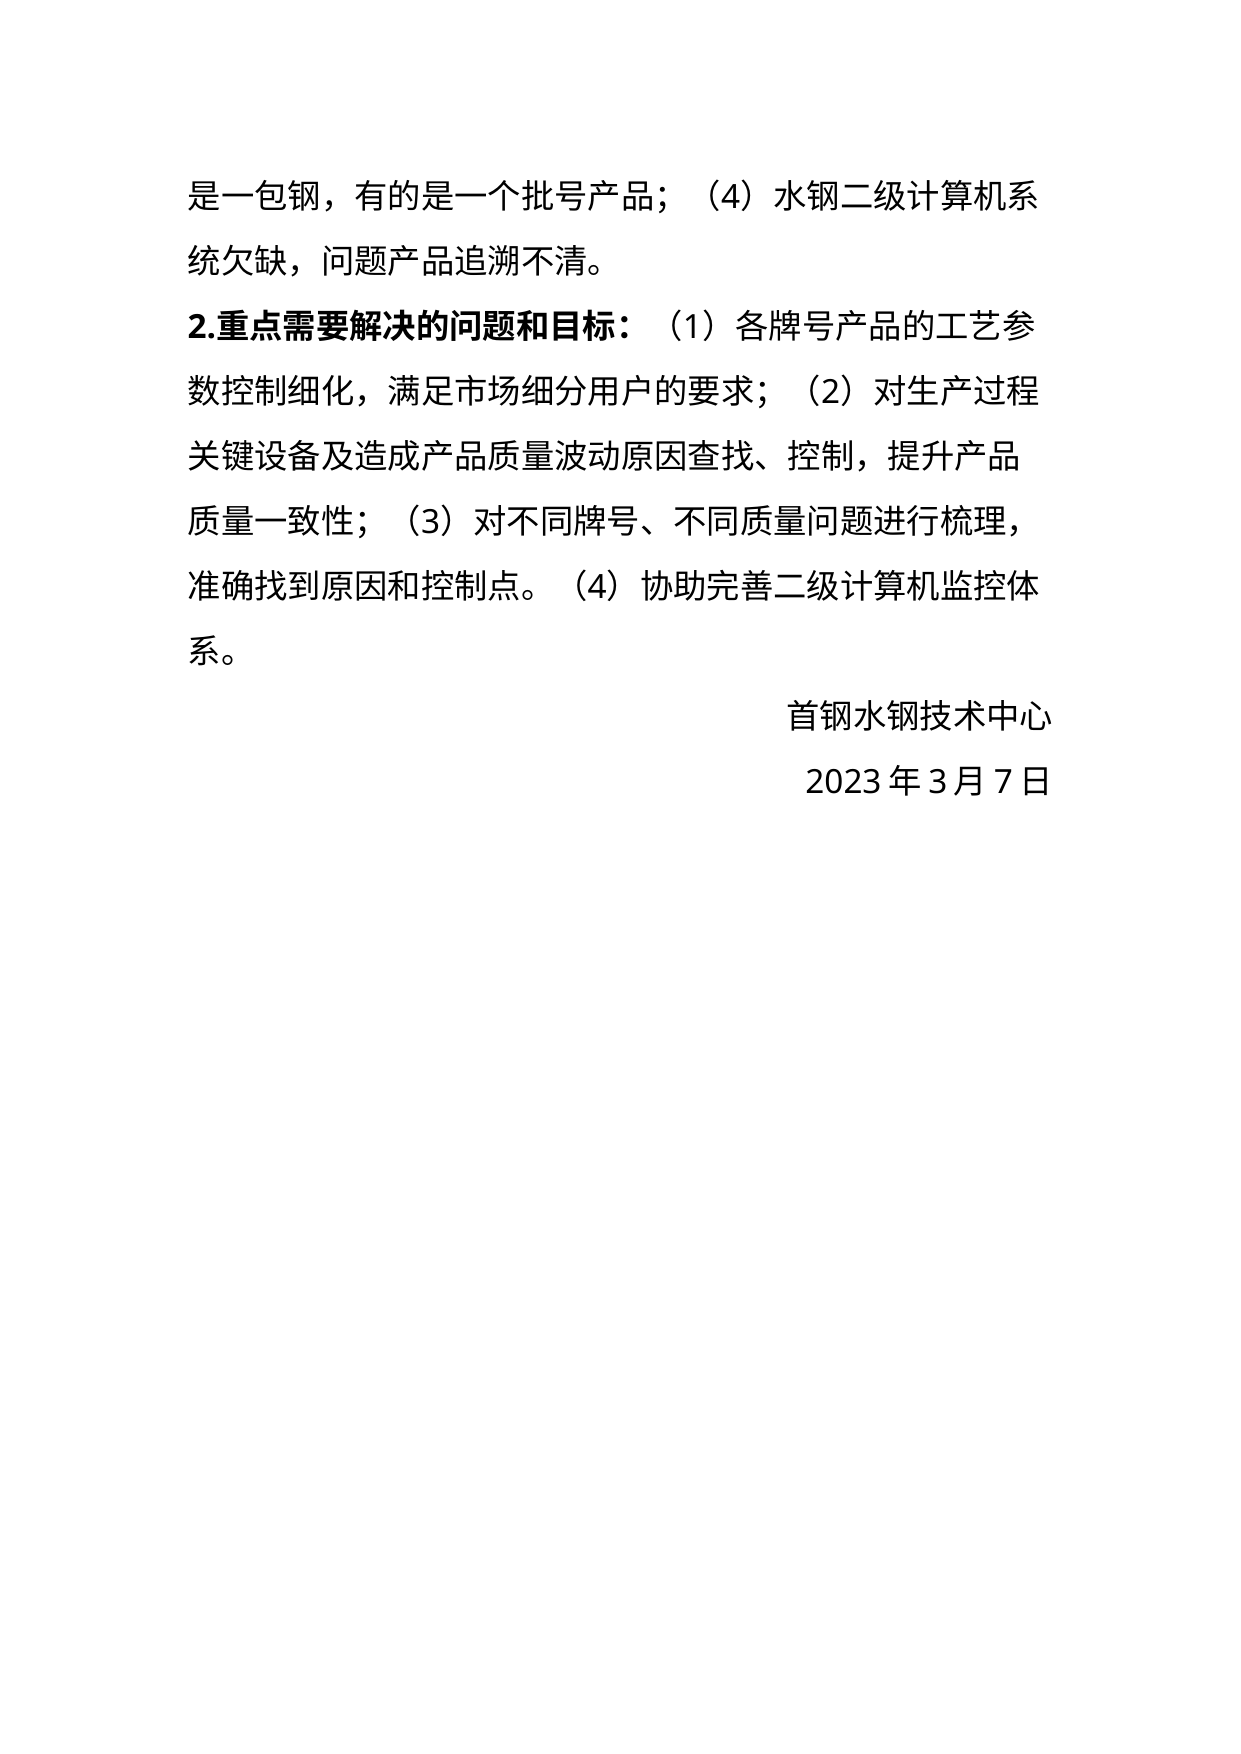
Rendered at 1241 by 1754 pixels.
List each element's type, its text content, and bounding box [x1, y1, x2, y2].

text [187, 162, 1053, 292]
text 首钢水钢技术中心 [187, 682, 1053, 747]
text 2023年3月7日 [187, 747, 1053, 812]
text 2.重点需要解决的问题和目标：（1）各牌号产品的工艺参数控制细化，满足市场细分用户的要求；（2）对生产过程关键设备及造成产品质量波动原因查找、控制，提升产品质量一致性；（3）对不同牌号、不同质量问题进行梳理，准确找到原因和控制点。（4）协助完善二级计算机监控体系。 [187, 292, 1053, 682]
